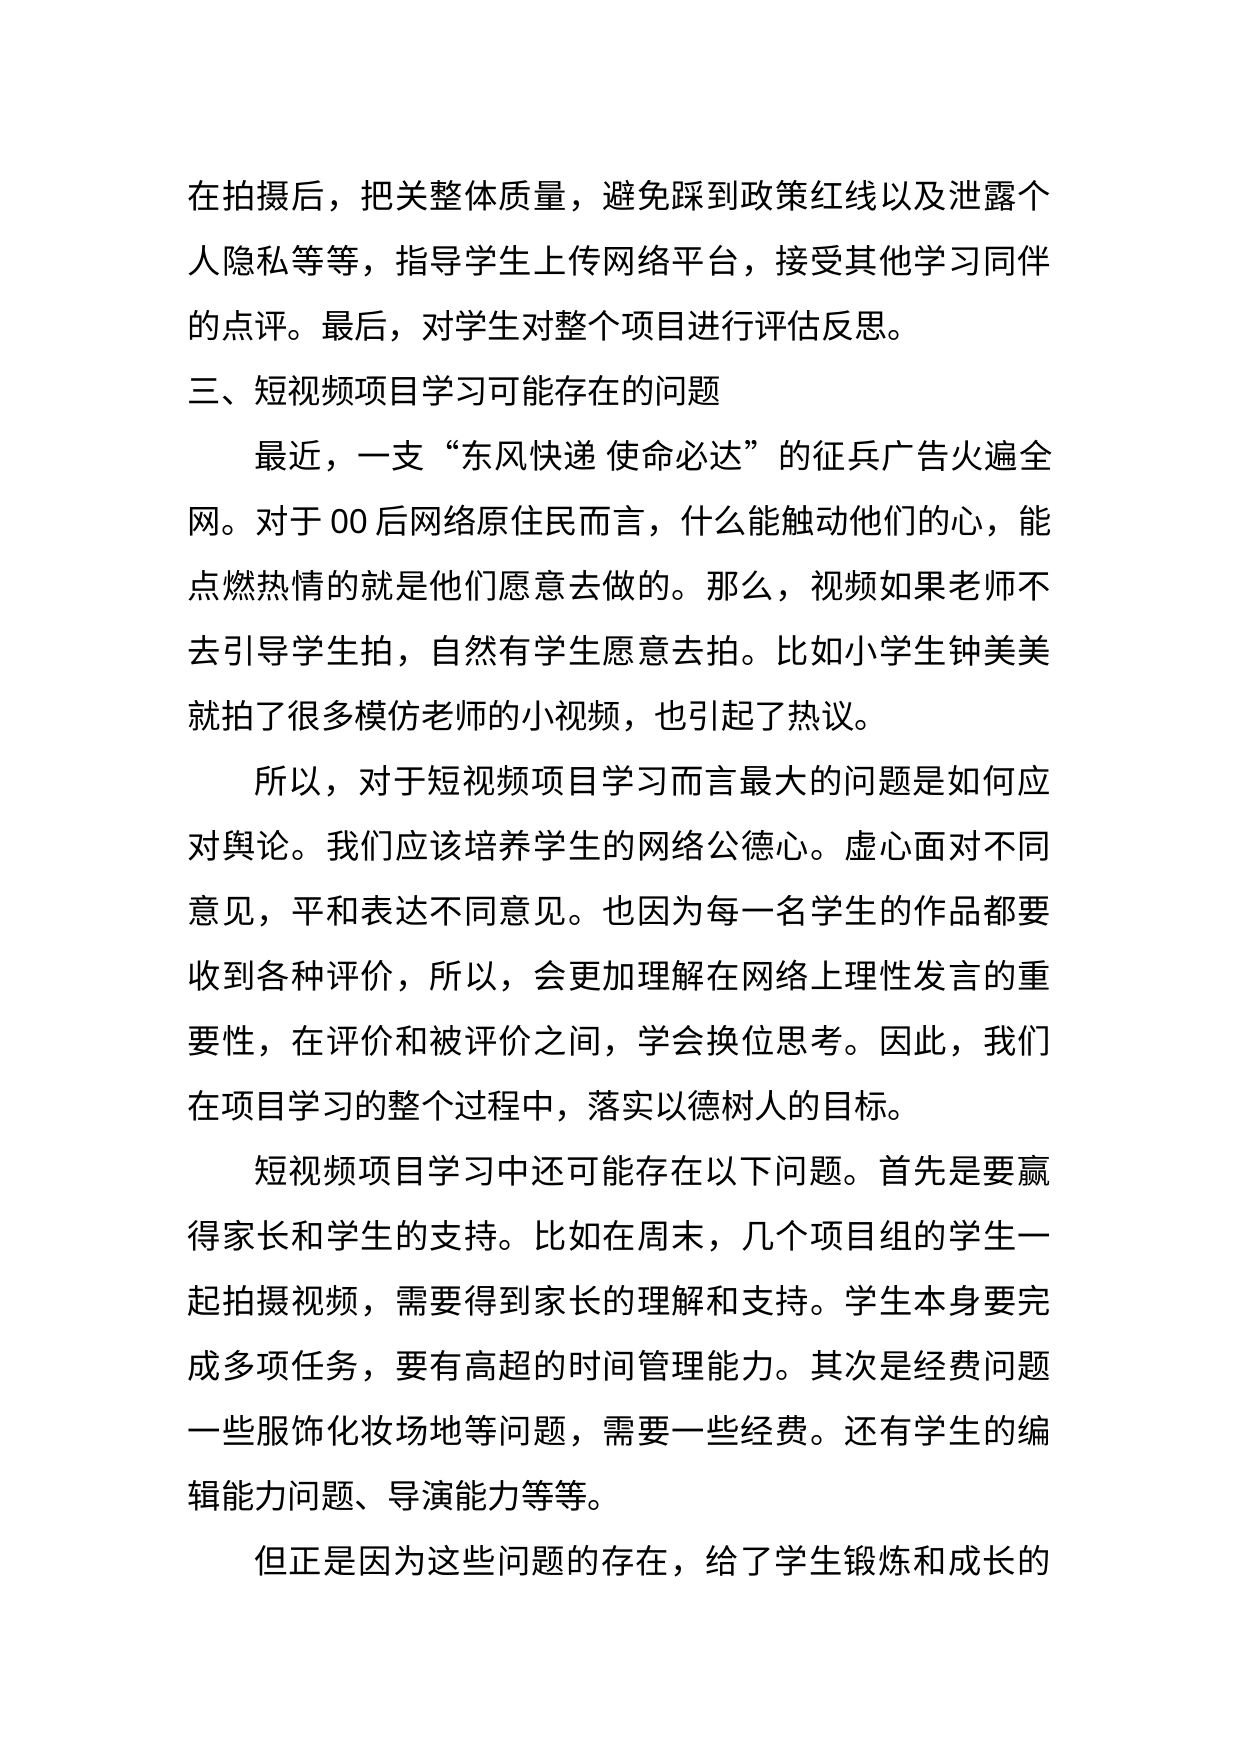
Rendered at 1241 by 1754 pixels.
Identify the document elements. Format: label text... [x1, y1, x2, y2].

text 短视频项目学习中还可能存在以下问题。首先是要赢得家长和学生的支持。比如在周末，几个项目组的学生一起拍摄视频，需要得到家长的理解和支持。学生本身要完成多项任务，要有高超的时间管理能力。其次是经费问题。一些服饰化妆场地等问题，需要一些经费。还有学生的编辑能力问题、导演能力等等。 [187, 1137, 1053, 1527]
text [187, 162, 1053, 357]
text 所以，对于短视频项目学习而言最大的问题是如何应对舆论。我们应该培养学生的网络公德心。虚心面对不同意见，平和表达不同意见。也因为每一名学生的作品都要收到各种评价，所以，会更加理解在网络上理性发言的重要性，在评价和被评价之间，学会换位思考。因此，我们在项目学习的整个过程中，落实以德树人的目标。 [187, 747, 1053, 1137]
text 三、短视频项目学习可能存在的问题 [187, 357, 1053, 422]
text 最近，一支“东风快递 使命必达”的征兵广告火遍全网。对于00后网络原住民而言，什么能触动他们的心，能点燃热情的就是他们愿意去做的。那么，视频如果老师不去引导学生拍，自然有学生愿意去拍。比如小学生钟美美就拍了很多模仿老师的小视频，也引起了热议。 [187, 422, 1053, 747]
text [187, 1527, 1053, 1592]
